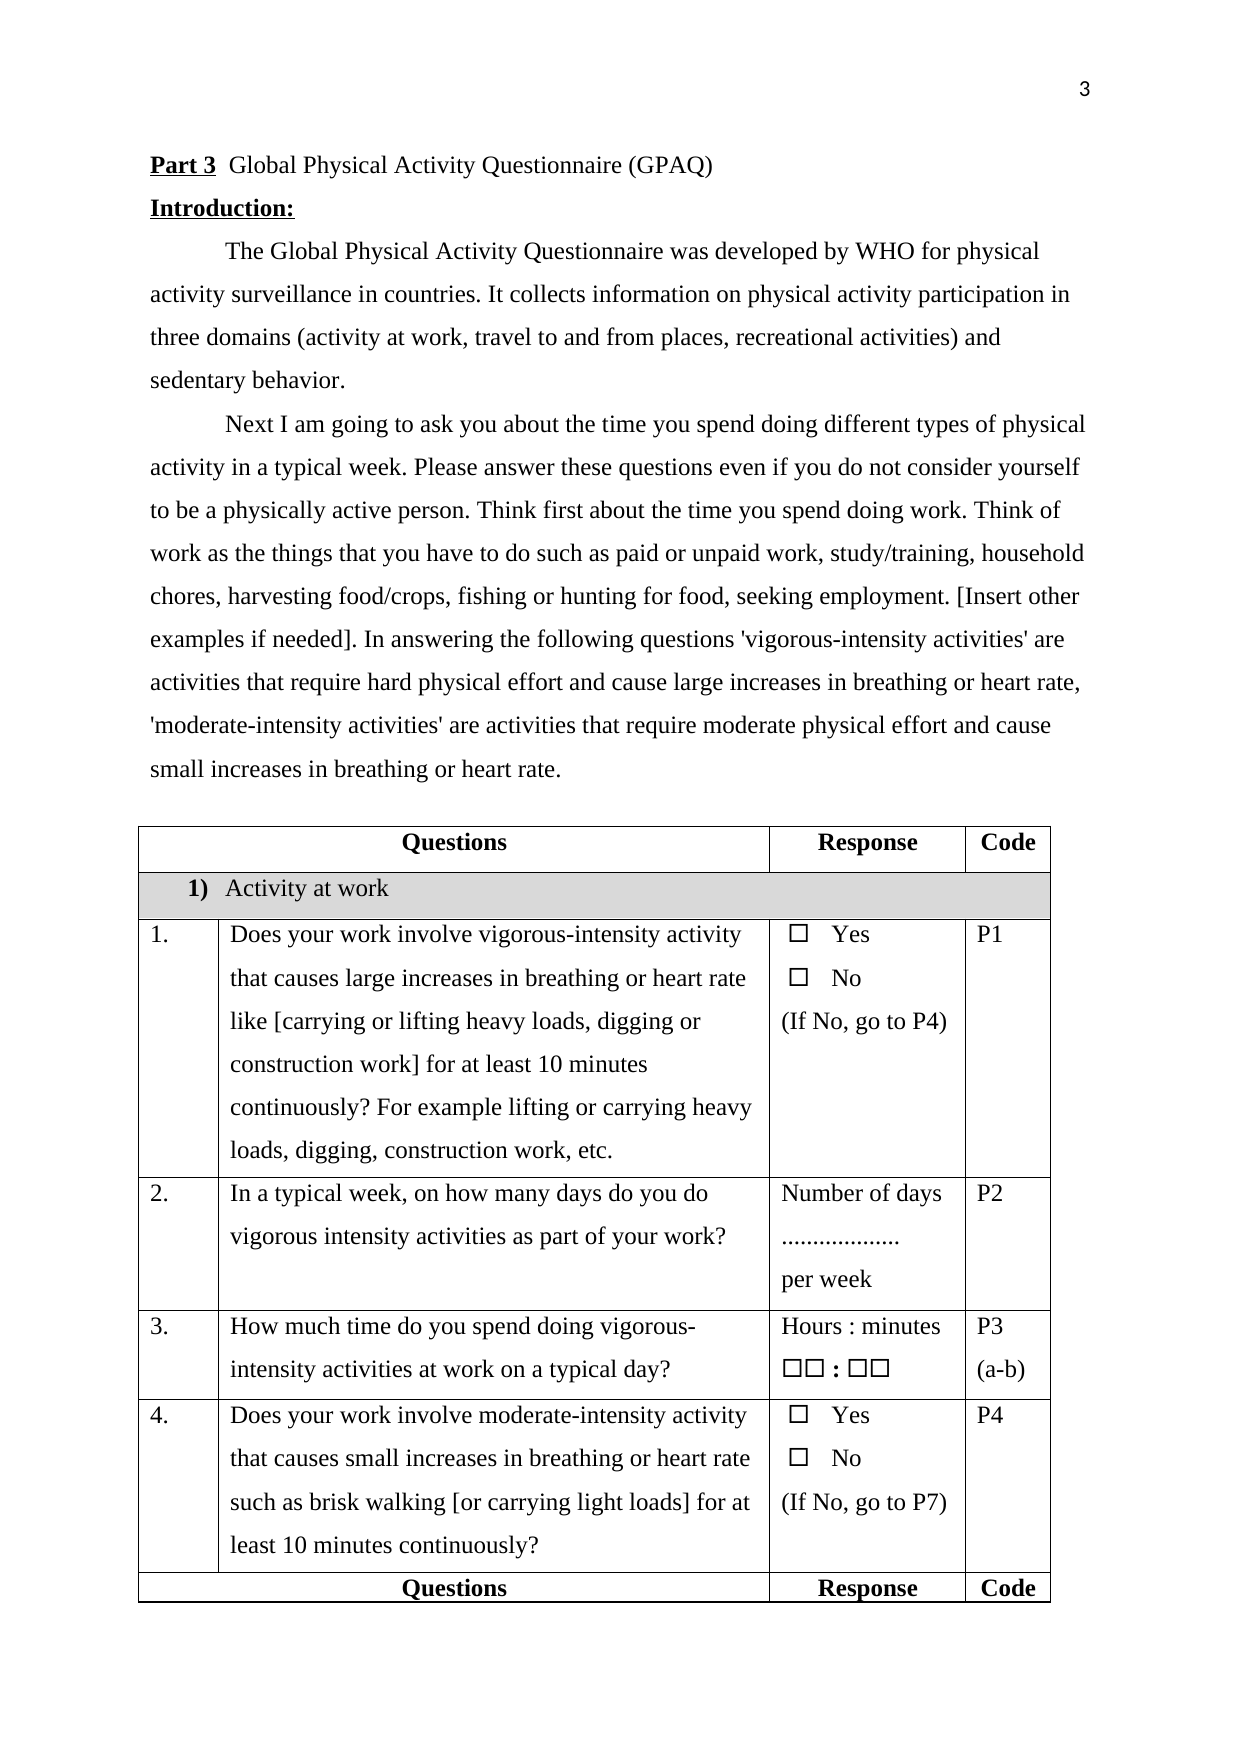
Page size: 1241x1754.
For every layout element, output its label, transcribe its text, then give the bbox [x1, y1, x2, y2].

table_cell 2. [139, 1178, 218, 1310]
table_cell Number of days ................... per week [770, 1178, 965, 1310]
table_cell Questions [139, 1573, 769, 1601]
table_cell 1. [139, 920, 218, 1177]
table_header Questions [139, 827, 769, 872]
table_cell 4. [139, 1400, 218, 1572]
text Next I am going to ask you about the time you spend doing different types of physical activity in a typical week. Please answer these questions even if you do not consider yourself to be a physically active person. Think first about the time you spend doing work. Think of work as the things that you have to do such as paid or unpaid work, study/training, household chores, harvesting food/crops, fishing or hunting for food, seeking employment. [Insert other examples if needed]. In answering the following questions 'vigorous-intensity activities' are activities that require hard physical effort and cause large increases in breathing or heart rate, 'moderate-intensity activities' are activities that require moderate physical effort and cause small increases in breathing or heart rate. [150, 409, 1090, 782]
table_cell Yes No (If No, go to P7) [770, 1400, 965, 1572]
table_cell P1 [966, 920, 1050, 1177]
table_header Response [770, 827, 965, 872]
table_cell 3. [139, 1311, 218, 1399]
table_cell Hours : minutes : [770, 1311, 965, 1399]
text Introduction: [150, 193, 1090, 222]
table_cell Does your work involve moderate-intensity activity that causes small increases in breathing or heart rate such as brisk walking [or carrying light loads] for at least 10 minutes continuously? [219, 1400, 769, 1572]
table_cell P3 (a-b) [966, 1311, 1050, 1399]
table_cell Yes No (If No, go to P4) [770, 920, 965, 1177]
table_cell P4 [966, 1400, 1050, 1572]
table_cell Response [770, 1573, 965, 1601]
text Part 3 Global Physical Activity Questionnaire (GPAQ) [150, 150, 1090, 179]
table_cell How much time do you spend doing vigorous-intensity activities at work on a typical day? [219, 1311, 769, 1399]
table_cell Does your work involve vigorous-intensity activity that causes large increases in breathing or heart rate like [carrying or lifting heavy loads, digging or construction work] for at least 10 minutes continuously? For example lifting or carrying heavy loads, digging, construction work, etc. [219, 920, 769, 1177]
text The Global Physical Activity Questionnaire was developed by WHO for physical activity surveillance in countries. It collects information on physical activity participation in three domains (activity at work, travel to and from places, recreational activities) and sedentary behavior. [150, 236, 1090, 394]
table_cell In a typical week, on how many days do you do vigorous intensity activities as part of your work? [219, 1178, 769, 1310]
table_cell P2 [966, 1178, 1050, 1310]
table_cell Code [966, 1573, 1050, 1601]
table_cell Activity at work [139, 873, 1050, 918]
table_header Code [966, 827, 1050, 872]
